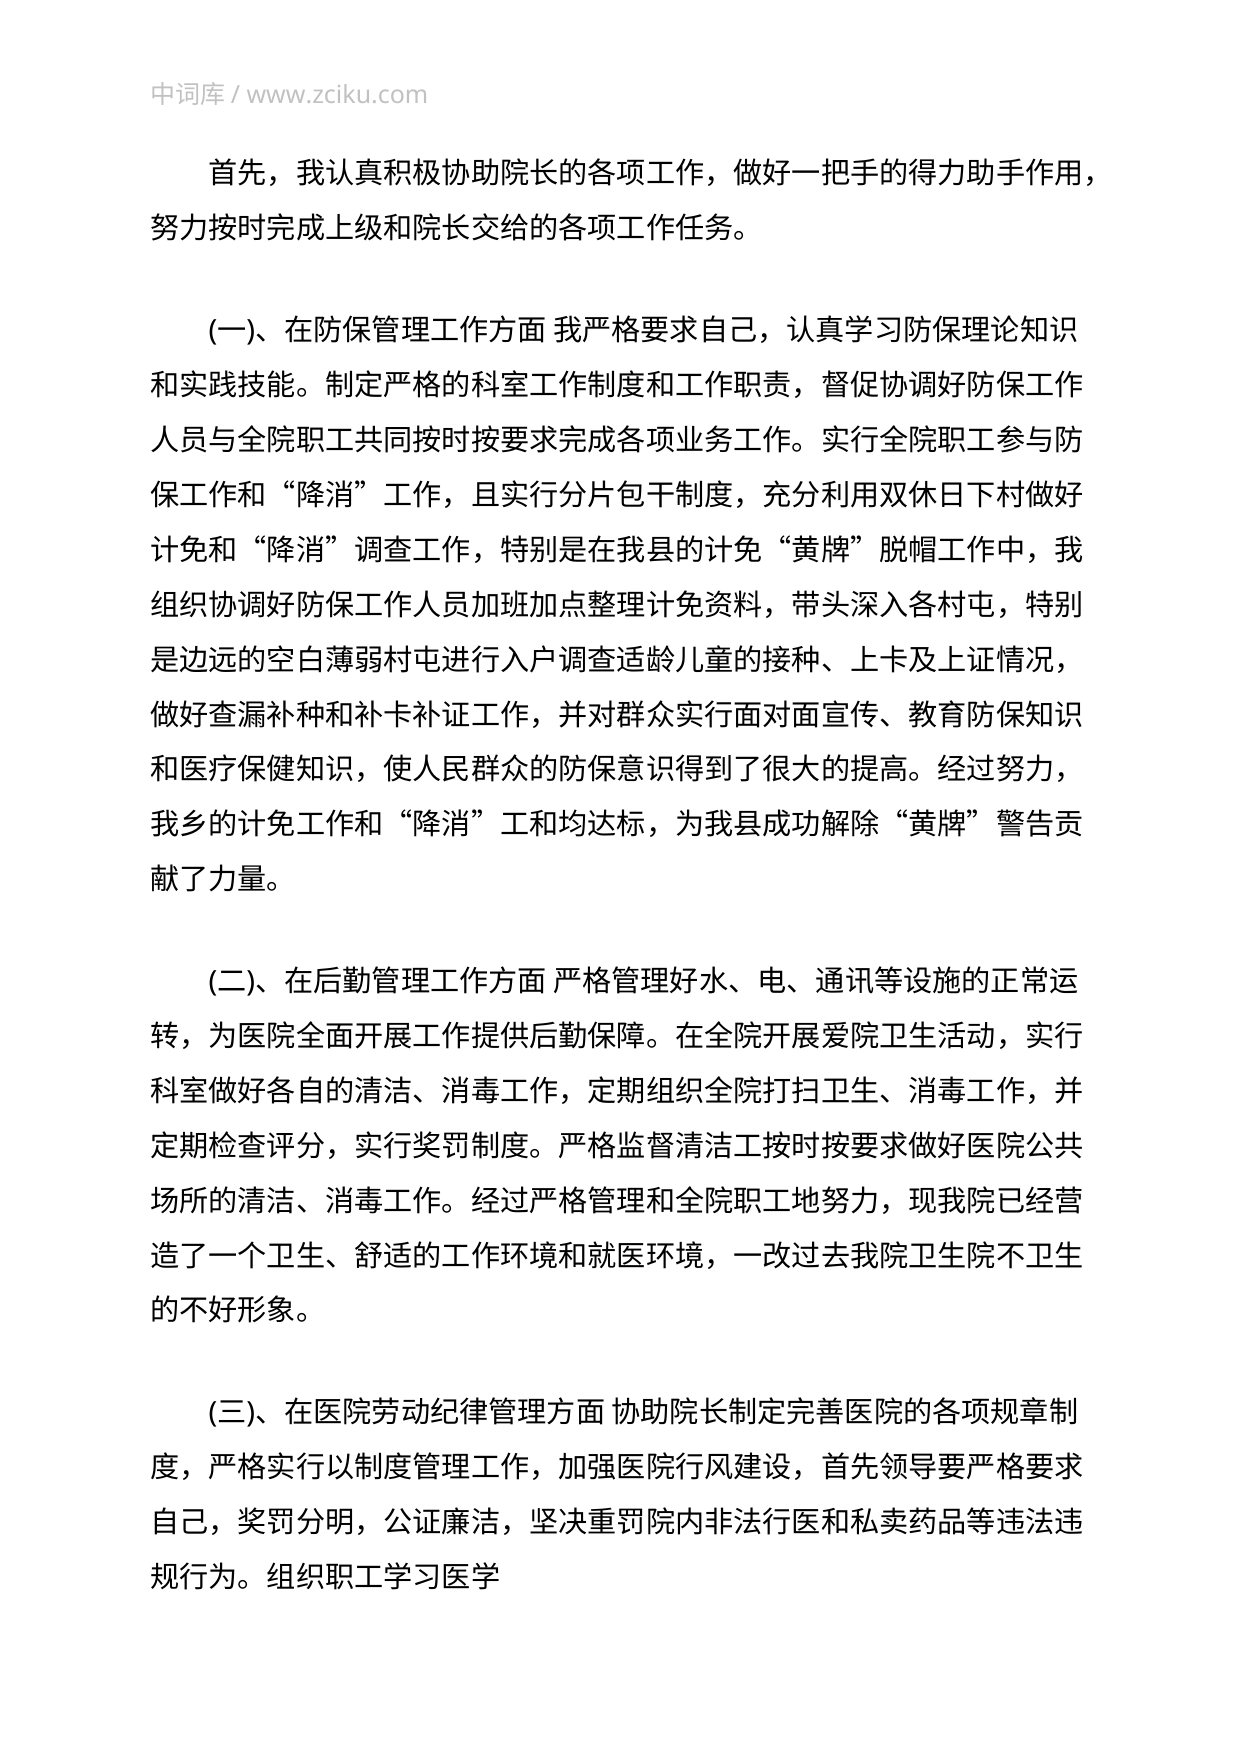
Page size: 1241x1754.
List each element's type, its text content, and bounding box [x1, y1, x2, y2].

text (三)、在医院劳动纪律管理方面 协助院长制定完善医院的各项规章制度，严格实行以制度管理工作，加强医院行风建设，首先领导要严格要求自己，奖罚分明，公证廉洁，坚决重罚院内非法行医和私卖药品等违法违规行为。组织职工学习医学 [150, 1389, 1090, 1596]
text (一)、在防保管理工作方面 我严格要求自己，认真学习防保理论知识和实践技能。制定严格的科室工作制度和工作职责，督促协调好防保工作人员与全院职工共同按时按要求完成各项业务工作。实行全院职工参与防保工作和“降消”工作，且实行分片包干制度，充分利用双休日下村做好计免和“降消”调查工作，特别是在我县的计免“黄牌”脱帽工作中，我组织协调好防保工作人员加班加点整理计免资料，带头深入各村屯，特别是边远的空白薄弱村屯进行入户调查适龄儿童的接种、上卡及上证情况，做好查漏补种和补卡补证工作，并对群众实行面对面宣传、教育防保知识和医疗保健知识，使人民群众的防保意识得到了很大的提高。经过努力，我乡的计免工作和“降消”工和均达标，为我县成功解除“黄牌”警告贡献了力量。 [150, 307, 1090, 898]
text 首先，我认真积极协助院长的各项工作，做好一把手的得力助手作用，努力按时完成上级和院长交给的各项工作任务。 [150, 150, 1090, 247]
text (二)、在后勤管理工作方面 严格管理好水、电、通讯等设施的正常运转，为医院全面开展工作提供后勤保障。在全院开展爱院卫生活动，实行科室做好各自的清洁、消毒工作，定期组织全院打扫卫生、消毒工作，并定期检查评分，实行奖罚制度。严格监督清洁工按时按要求做好医院公共场所的清洁、消毒工作。经过严格管理和全院职工地努力，现我院已经营造了一个卫生、舒适的工作环境和就医环境，一改过去我院卫生院不卫生的不好形象。 [150, 957, 1090, 1329]
